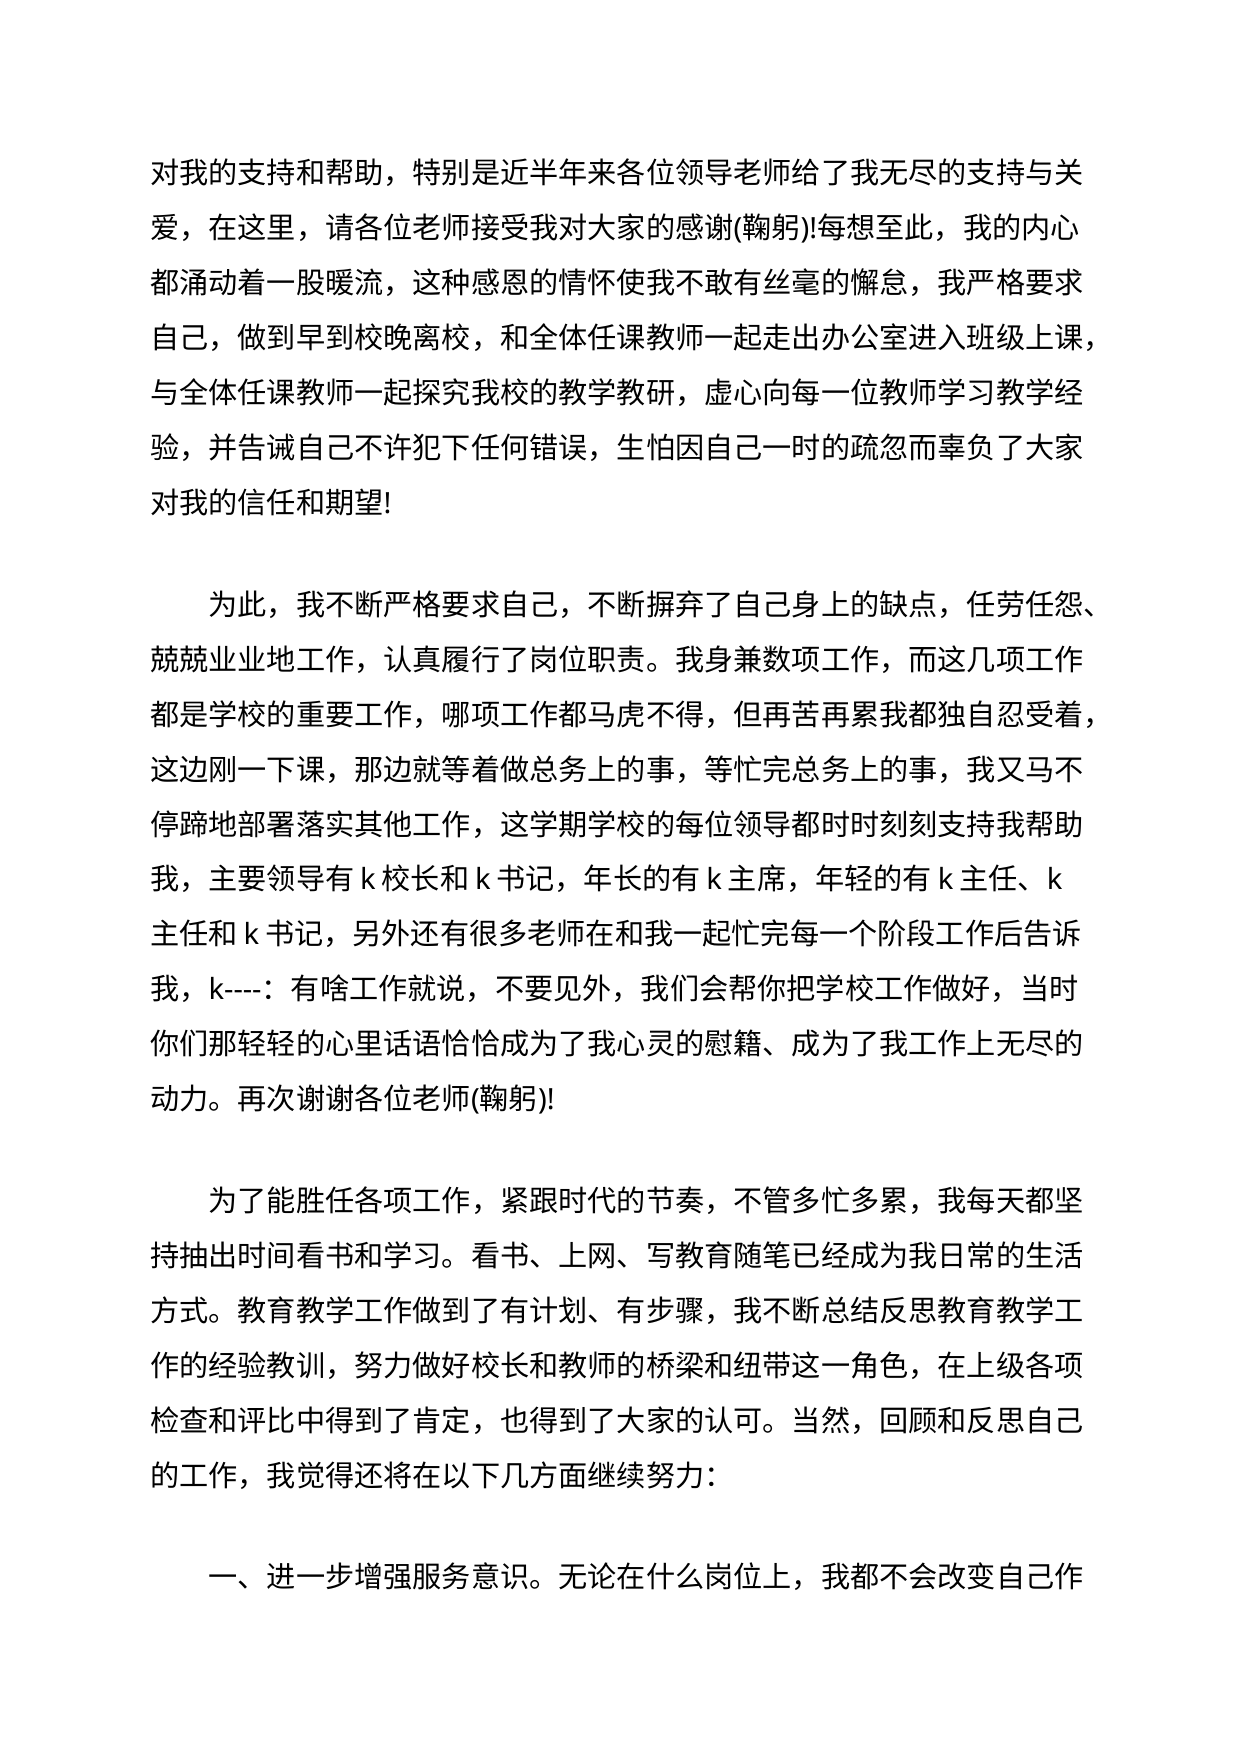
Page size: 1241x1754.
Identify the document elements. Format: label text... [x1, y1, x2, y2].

text 为了能胜任各项工作，紧跟时代的节奏，不管多忙多累，我每天都坚持抽出时间看书和学习。看书、上网、写教育随笔已经成为我日常的生活方式。教育教学工作做到了有计划、有步骤，我不断总结反思教育教学工作的经验教训，努力做好校长和教师的桥梁和纽带这一角色，在上级各项检查和评比中得到了肯定，也得到了大家的认可。当然，回顾和反思自己的工作，我觉得还将在以下几方面继续努力： [150, 1178, 1090, 1494]
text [150, 1554, 1090, 1596]
text 为此，我不断严格要求自己，不断摒弃了自己身上的缺点，任劳任怨、兢兢业业地工作，认真履行了岗位职责。我身兼数项工作，而这几项工作都是学校的重要工作，哪项工作都马虎不得，但再苦再累我都独自忍受着，这边刚一下课，那边就等着做总务上的事，等忙完总务上的事，我又马不停蹄地部署落实其他工作，这学期学校的每位领导都时时刻刻支持我帮助我，主要领导有k校长和k书记，年长的有k主席，年轻的有k主任、k主任和k书记，另外还有很多老师在和我一起忙完每一个阶段工作后告诉我，k----：有啥工作就说，不要见外，我们会帮你把学校工作做好，当时你们那轻轻的心里话语恰恰成为了我心灵的慰籍、成为了我工作上无尽的动力。再次谢谢各位老师(鞠躬)! [150, 581, 1090, 1118]
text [150, 150, 1090, 522]
